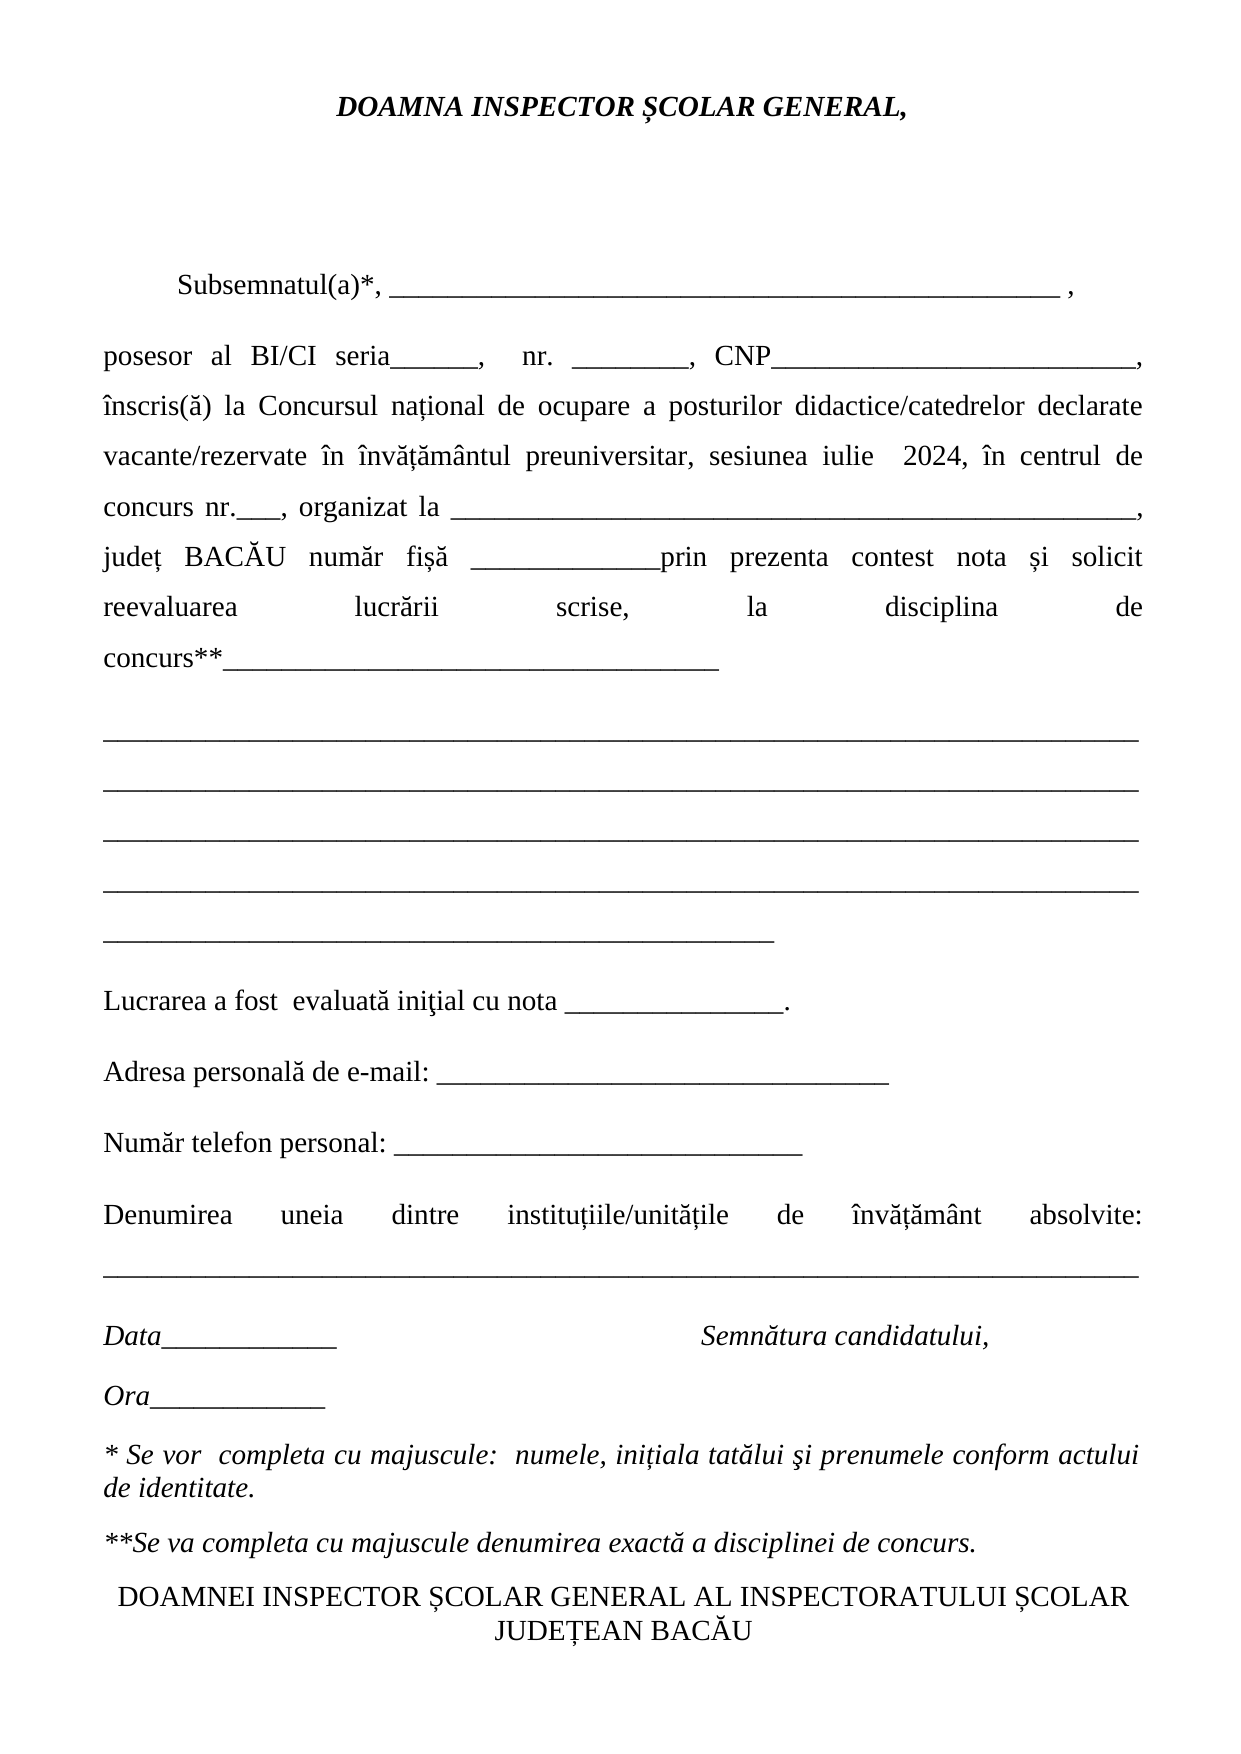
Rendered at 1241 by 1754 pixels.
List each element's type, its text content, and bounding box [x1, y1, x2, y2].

text Număr telefon personal: ____________________________ [103, 1126, 1144, 1159]
text * Se vor completa cu majuscule: numele, inițiala tatălui şi prenumele conform actului de identitate. [103, 1437, 1144, 1504]
text Lucrarea a fost evaluată iniţial cu nota _______________. [103, 983, 1144, 1017]
text Denumirea uneia dintre instituțiile/unitățile de învățământ absolvite: _______________________________________________________________________ [103, 1197, 1144, 1281]
text __________________________________________________________________________________________________________________________________________________________________________________________________________________________________________________________________________________________________________________________________________ [103, 711, 1144, 946]
text Adresa personală de e-mail: _______________________________ [103, 1054, 1144, 1088]
text DOAMNA INSPECTOR ȘCOLAR GENERAL, [103, 89, 1144, 122]
text Ora____________ [103, 1378, 1144, 1411]
text Subsemnatul(a)*, ______________________________________________ , [103, 267, 1144, 300]
text DOAMNEI INSPECTOR ȘCOLAR GENERAL AL INSPECTORATULUI ȘCOLAR JUDEȚEAN BACĂU [103, 1579, 1144, 1646]
text posesor al BI/CI seria______, nr. ________, CNP_________________________, înscris(ă) la Concursul național de ocupare a posturilor didactice/catedrelor declarate vacante/rezervate în învățământul preuniversitar, sesiunea iulie 2024, în centrul de concurs nr.___, organizat la _______________________________________________, județ BACĂU număr fișă _____________prin prezenta contest nota și solicit reevaluarea lucrării scrise, la disciplina de concurs**__________________________________ [103, 338, 1144, 673]
text Data____________ Semnătura candidatului, [103, 1318, 1144, 1352]
text **Se va completa cu majuscule denumirea exactă a disciplinei de concurs. [103, 1525, 1144, 1558]
